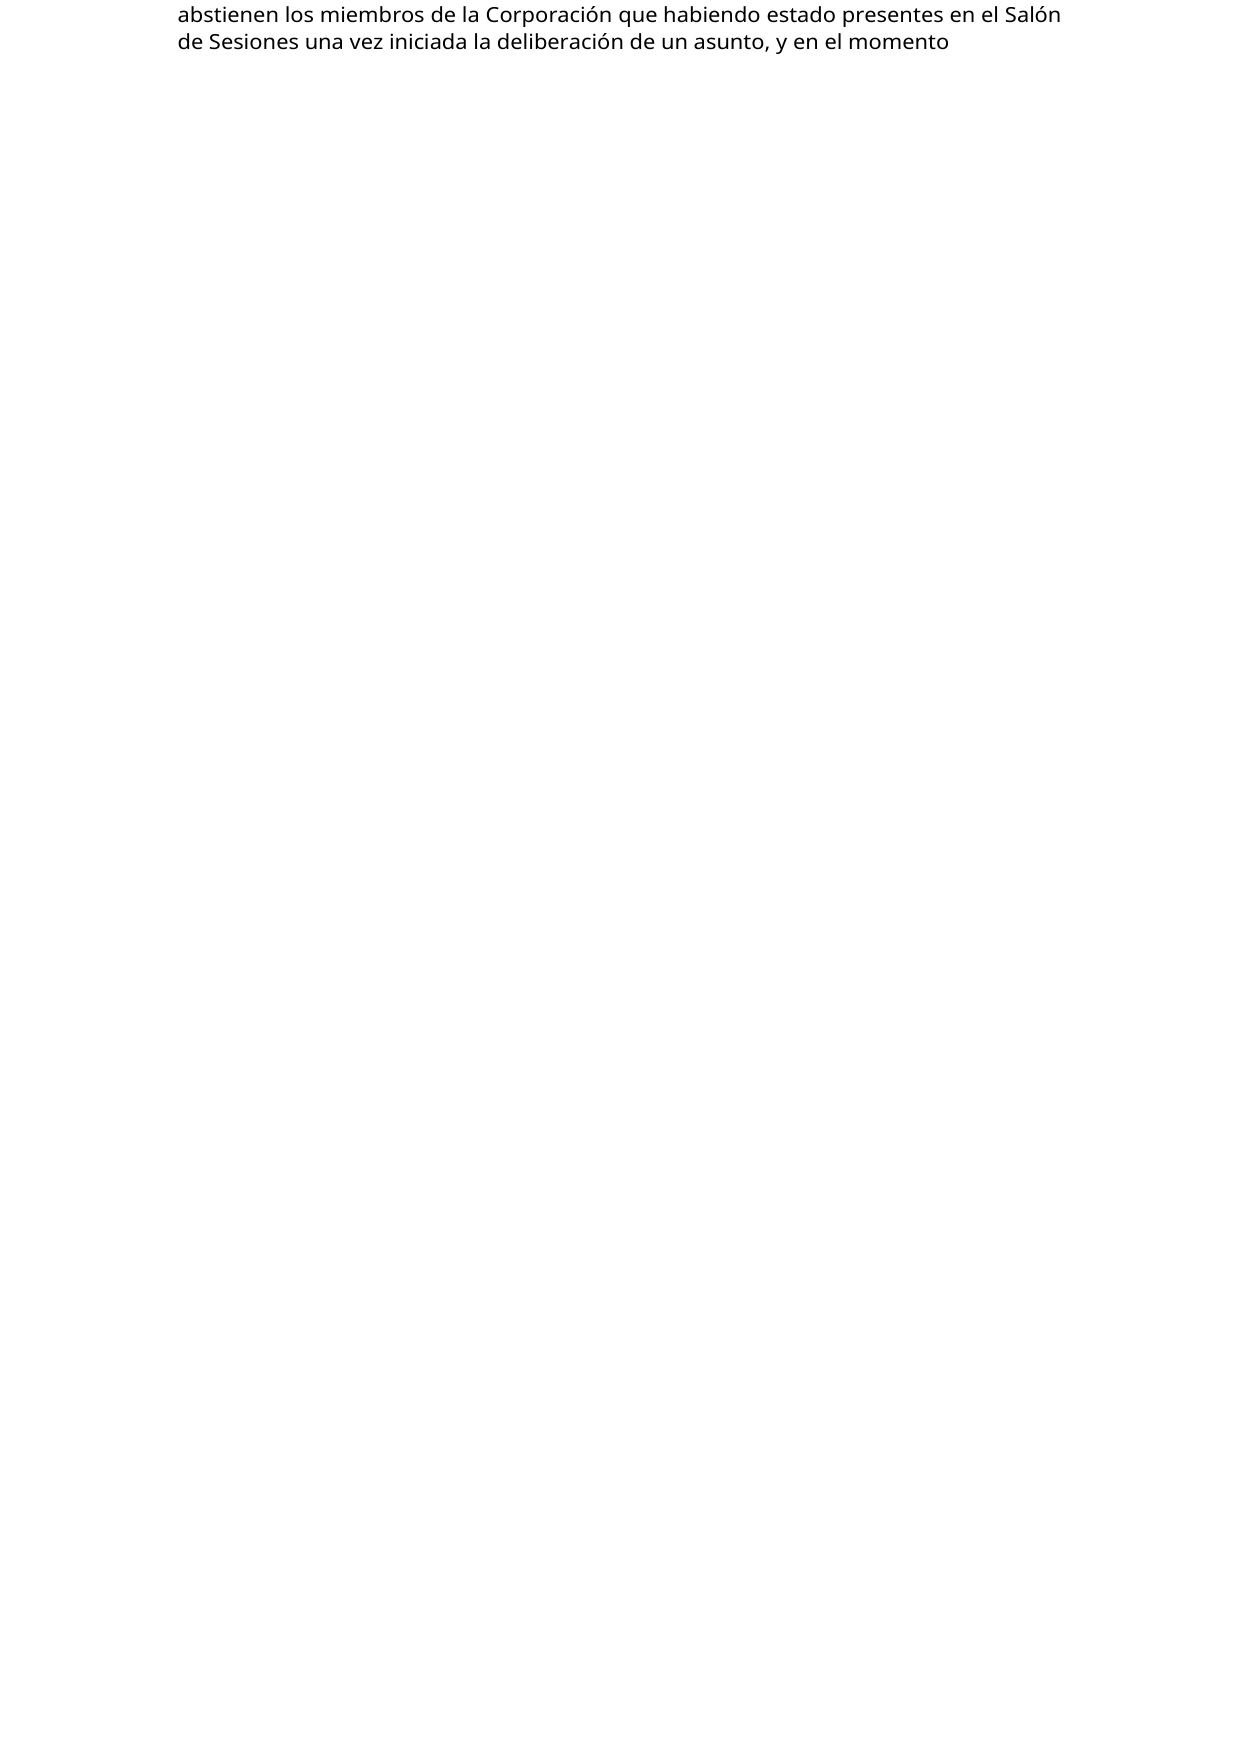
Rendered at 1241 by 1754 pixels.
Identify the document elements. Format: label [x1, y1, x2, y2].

list [177, 0, 1063, 56]
